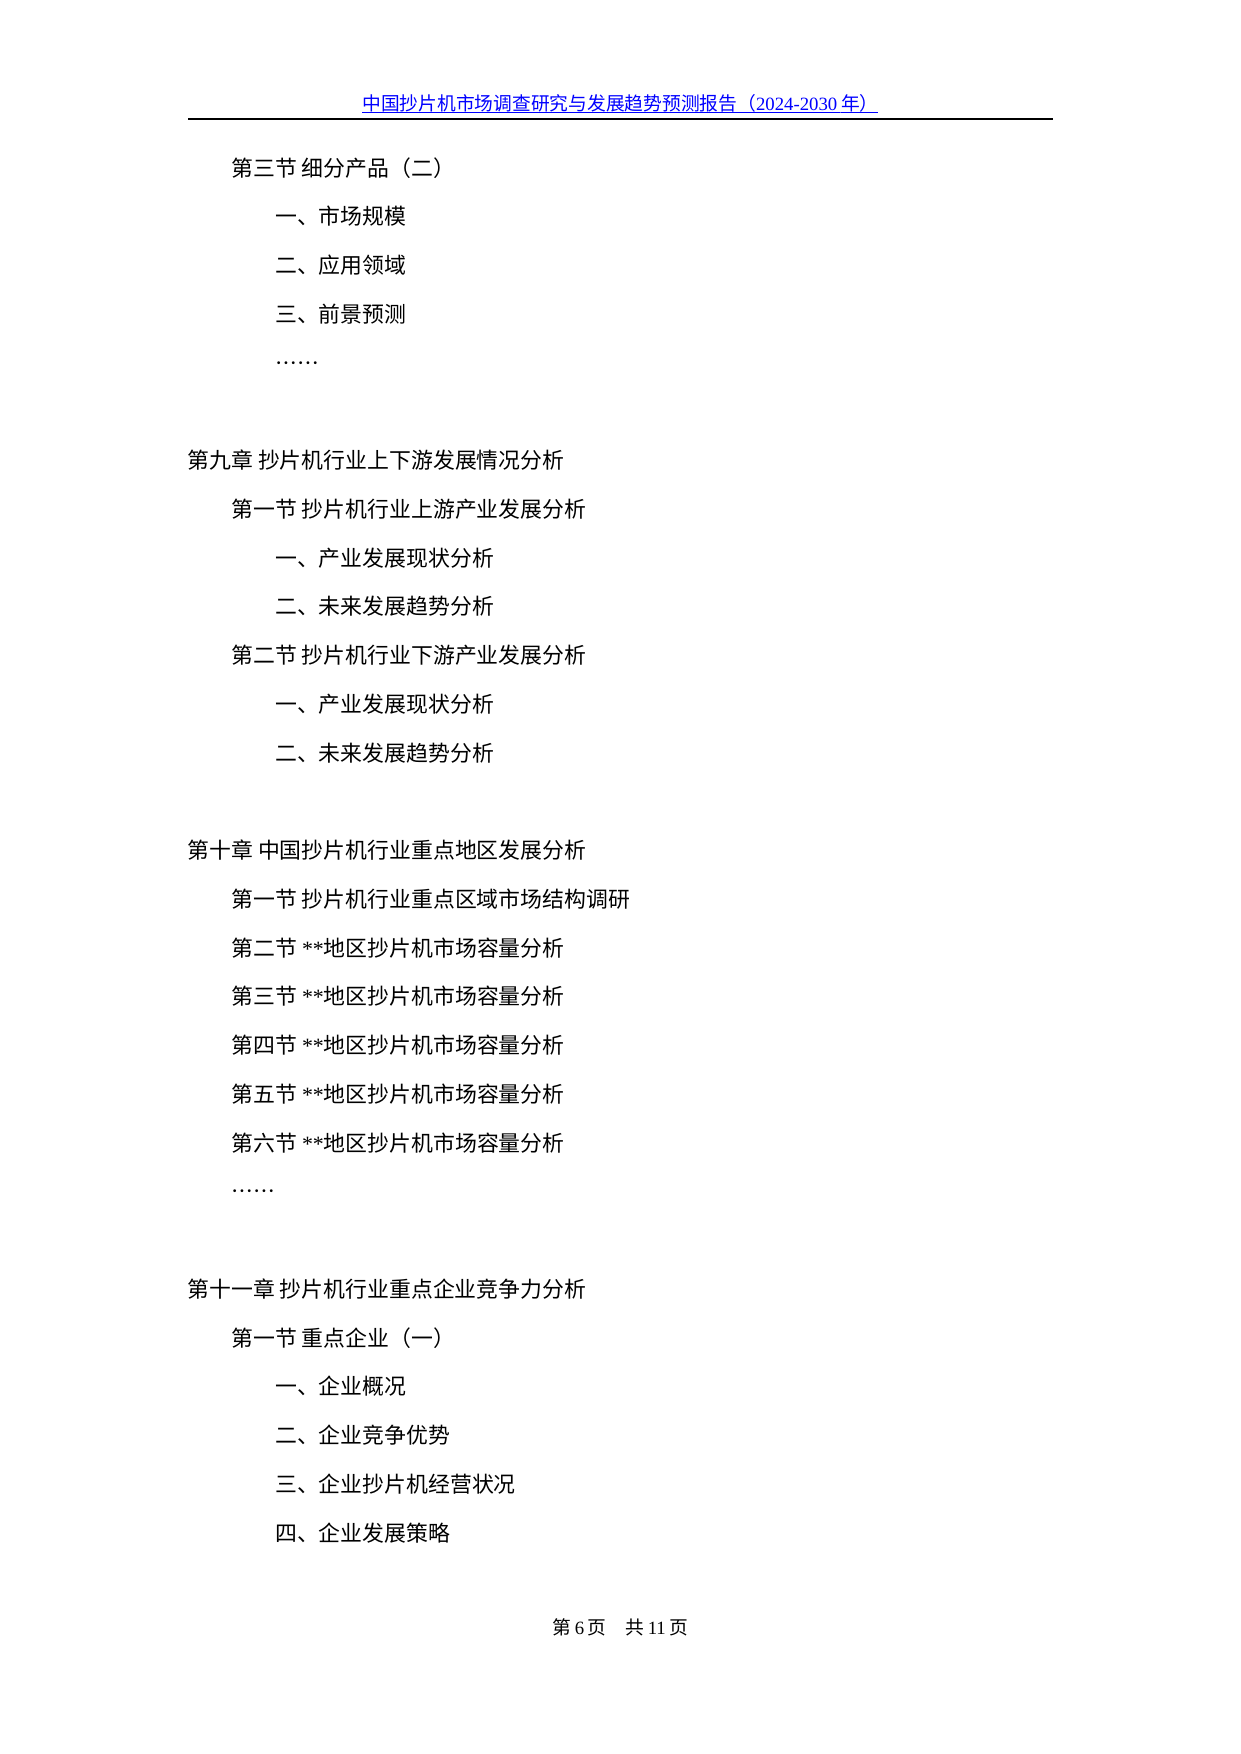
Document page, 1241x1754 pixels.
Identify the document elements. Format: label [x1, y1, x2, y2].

text [187, 150, 1053, 1548]
